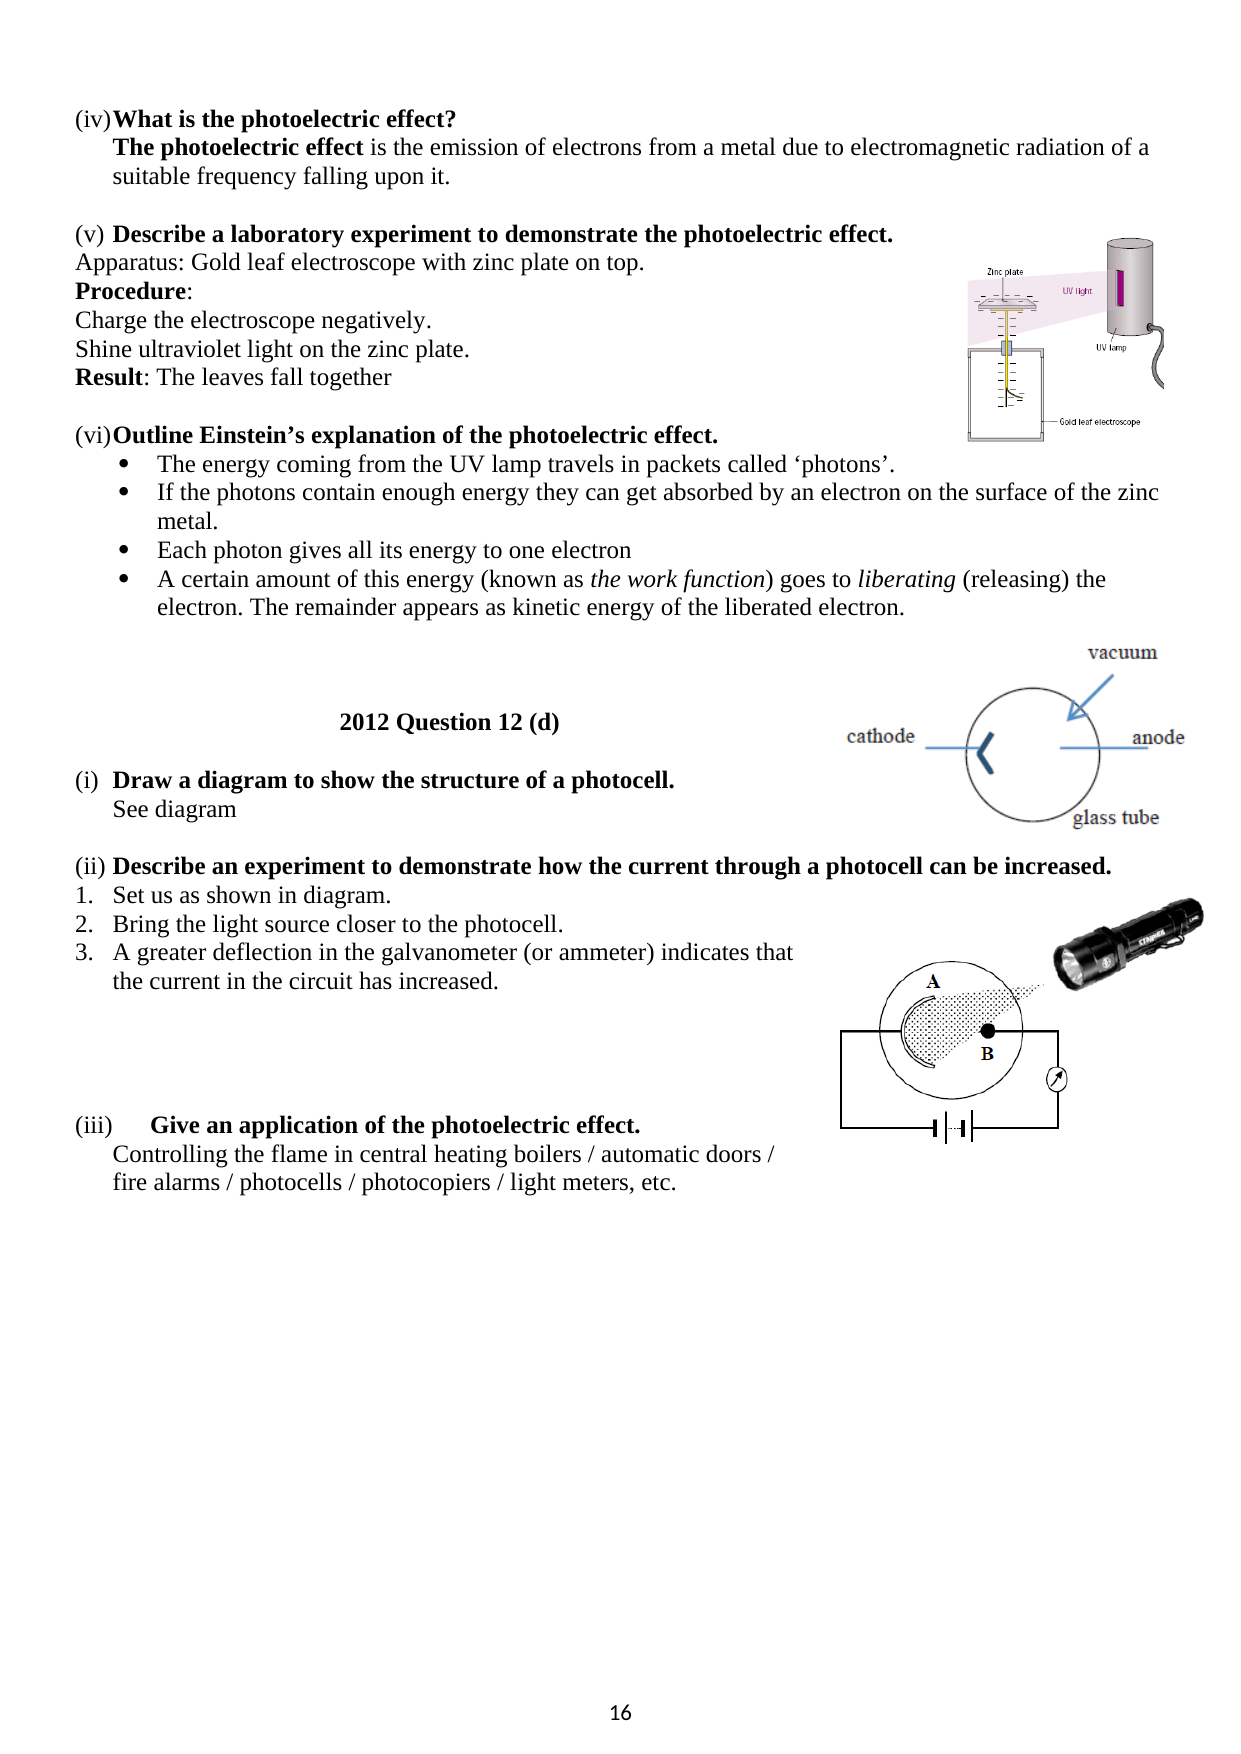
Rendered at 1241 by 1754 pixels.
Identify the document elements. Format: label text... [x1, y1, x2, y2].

text Result: The leaves fall together [75, 362, 948, 391]
list Draw a diagram to show the structure of a photocell. [75, 765, 842, 794]
list Set us as shown in diagram. [75, 880, 1165, 909]
list The energy coming from the UV lamp travels in packets called ‘photons’. [119, 449, 1165, 477]
list Outline Einstein’s explanation of the photoelectric effect. [75, 420, 1165, 449]
picture [842, 634, 1193, 838]
text Procedure: [75, 276, 948, 305]
list What is the photoelectric effect? The photoelectric effect is the emission of electrons from a metal due to electromagnetic radiation of a suitable frequency falling upon it. [75, 104, 1165, 190]
text Charge the electroscope negatively. [75, 305, 948, 334]
list Bring the light source closer to the photocell. [75, 909, 833, 937]
list Each photon gives all its energy to one electron [119, 535, 1165, 564]
list A certain amount of this energy (known as the work function) goes to liberating (releasing) the electron. The remainder appears as kinetic energy of the liberated electron. [119, 564, 1165, 621]
text Shine ultraviolet light on the zinc plate. [75, 334, 948, 362]
text Apparatus: Gold leaf electroscope with zinc plate on top. [75, 247, 948, 276]
text 2012 Question 12 (d) [75, 707, 842, 736]
list A greater deflection in the galvanometer (or ammeter) indicates that the current in the circuit has increased. [75, 937, 833, 995]
text See diagram [112, 794, 842, 822]
list If the photons contain enough energy they can get absorbed by an electron on the surface of the zinc metal. [119, 477, 1165, 535]
list Describe a laboratory experiment to demonstrate the photoelectric effect. [75, 219, 1165, 247]
list Give an application of the photoelectric effect. [75, 1110, 833, 1139]
list Describe an experiment to demonstrate how the current through a photocell can be increased. [75, 851, 1165, 880]
text Controlling the flame in central heating boilers / automatic doors / fire alarms / photocells / photocopiers / light meters, etc. [112, 1139, 1165, 1196]
